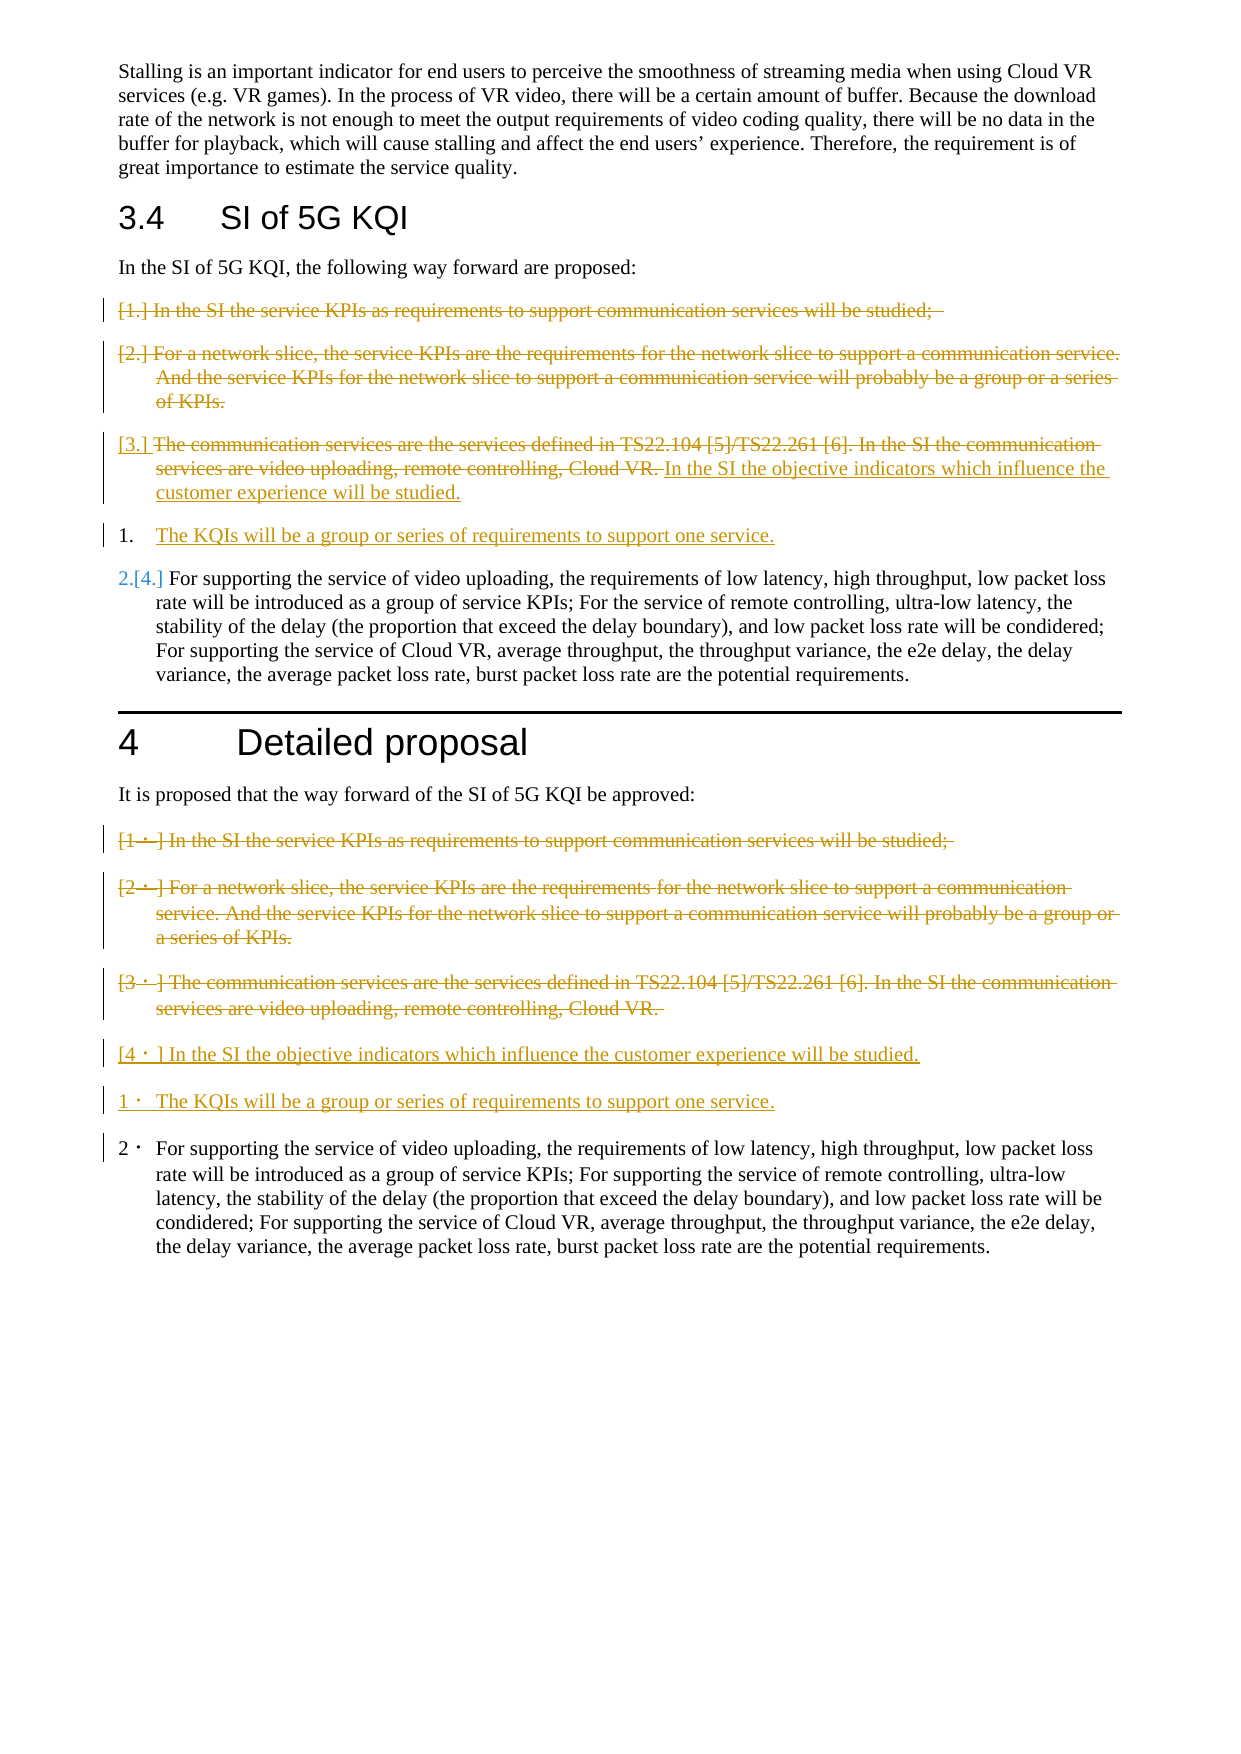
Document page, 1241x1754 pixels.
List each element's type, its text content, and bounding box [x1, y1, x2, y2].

text 3.4 SI of 5G KQI [118, 198, 1122, 237]
text It is proposed that the way forward of the SI of 5G KQI be approved: [118, 782, 1122, 806]
text In the SI of 5G KQI, the following way forward are proposed: [118, 255, 1122, 279]
list For supporting the service of video uploading, the requirements of low latency, high throughput, low packet loss rate will be introduced as a group of service KPIs; For the service of remote controlling, ultra-low latency, the stability of the delay (the proportion that exceed the delay boundary), and low packet loss rate will be condidered; For supporting the service of Cloud VR, average throughput, the throughput variance, the e2e delay, the delay variance, the average packet loss rate, burst packet loss rate are the potential requirements. [118, 566, 1122, 686]
text Stalling is an important indicator for end users to perceive the smoothness of streaming media when using Cloud VR services (e.g. VR games). In the process of VR video, there will be a certain amount of buffer. Because the download rate of the network is not enough to meet the output requirements of video coding quality, there will be no data in the buffer for playback, which will cause stalling and affect the end users’ experience. Therefore, the requirement is of great importance to estimate the service quality. [118, 59, 1122, 179]
list For supporting the service of video uploading, the requirements of low latency, high throughput, low packet loss rate will be introduced as a group of service KPIs; For supporting the service of remote controlling, ultra-low latency, the stability of the delay (the proportion that exceed the delay boundary), and low packet loss rate will be condidered; For supporting the service of Cloud VR, average throughput, the throughput variance, the e2e delay, the delay variance, the average packet loss rate, burst packet loss rate are the potential requirements. [118, 1133, 1122, 1258]
subtitle 4 Detailed proposal [118, 714, 1122, 763]
